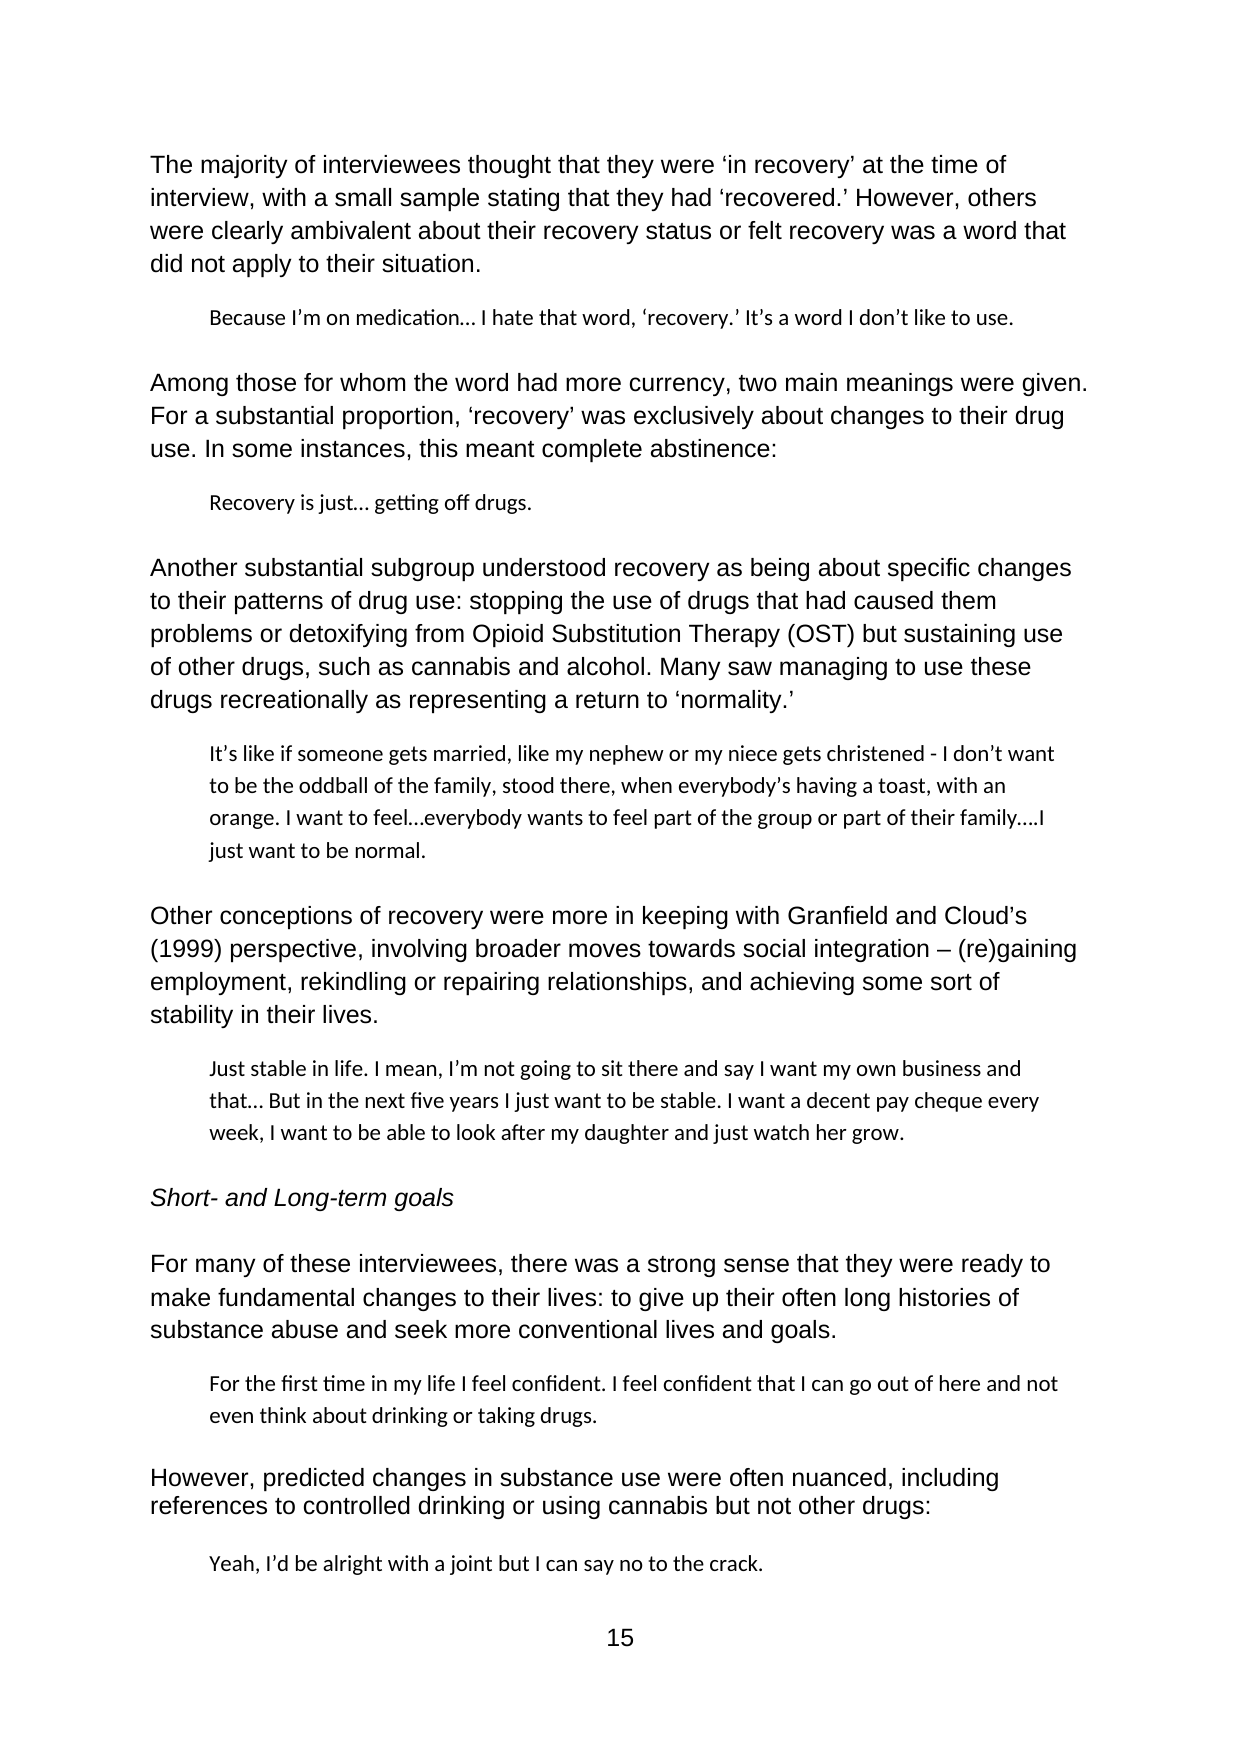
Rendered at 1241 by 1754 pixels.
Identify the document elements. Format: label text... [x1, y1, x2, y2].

text Because I’m on medication… I hate that word, ‘recovery.’ It’s a word I don’t like to use. [209, 303, 1061, 331]
text Yeah, I’d be alright with a joint but I can say no to the crack. [209, 1549, 1061, 1577]
text Short- and Long-term goals [150, 1183, 1090, 1212]
text Just stable in life. I mean, I’m not going to sit there and say I want my own business and that… But in the next five years I just want to be stable. I want a decent pay cheque every week, I want to be able to look after my daughter and just watch her grow. [209, 1054, 1061, 1146]
text Other conceptions of recovery were more in keeping with Granfield and Cloud’s (1999) perspective, involving broader moves towards social integration – (re)gaining employment, rekindling or repairing relationships, and achieving some sort of stability in their lives. [150, 901, 1090, 1029]
text For the first time in my life I feel confident. I feel confident that I can go out of here and not even think about drinking or taking drugs. [209, 1369, 1061, 1429]
text However, predicted changes in substance use were often nuanced, including references to controlled drinking or using cannabis but not other drugs: [150, 1462, 1090, 1520]
text Among those for whom the word had more currency, two main meanings were given. For a substantial proportion, ‘recovery’ was exclusively about changes to their drug use. In some instances, this meant complete abstinence: [150, 368, 1090, 463]
text Recovery is just… getting off drugs. [209, 488, 1061, 516]
text It’s like if someone gets married, like my nephew or my niece gets christened - I don’t want to be the oddball of the family, stood there, when everybody’s having a toast, with an orange. I want to feel…everybody wants to feel part of the group or part of their family….I just want to be normal. [209, 739, 1061, 864]
text For many of these interviewees, there was a strong sense that they were ready to make fundamental changes to their lives: to give up their often long histories of substance abuse and seek more conventional lives and goals. [150, 1249, 1090, 1344]
text The majority of interviewees thought that they were ‘in recovery’ at the time of interview, with a small sample stating that they had ‘recovered.’ However, others were clearly ambivalent about their recovery status or felt recovery was a word that did not apply to their situation. [150, 150, 1090, 278]
text Another substantial subgroup understood recovery as being about specific changes to their patterns of drug use: stopping the use of drugs that had caused them problems or detoxifying from Opioid Substitution Therapy (OST) but sustaining use of other drugs, such as cannabis and alcohol. Many saw managing to use these drugs recreationally as representing a return to ‘normality.’ [150, 553, 1090, 714]
